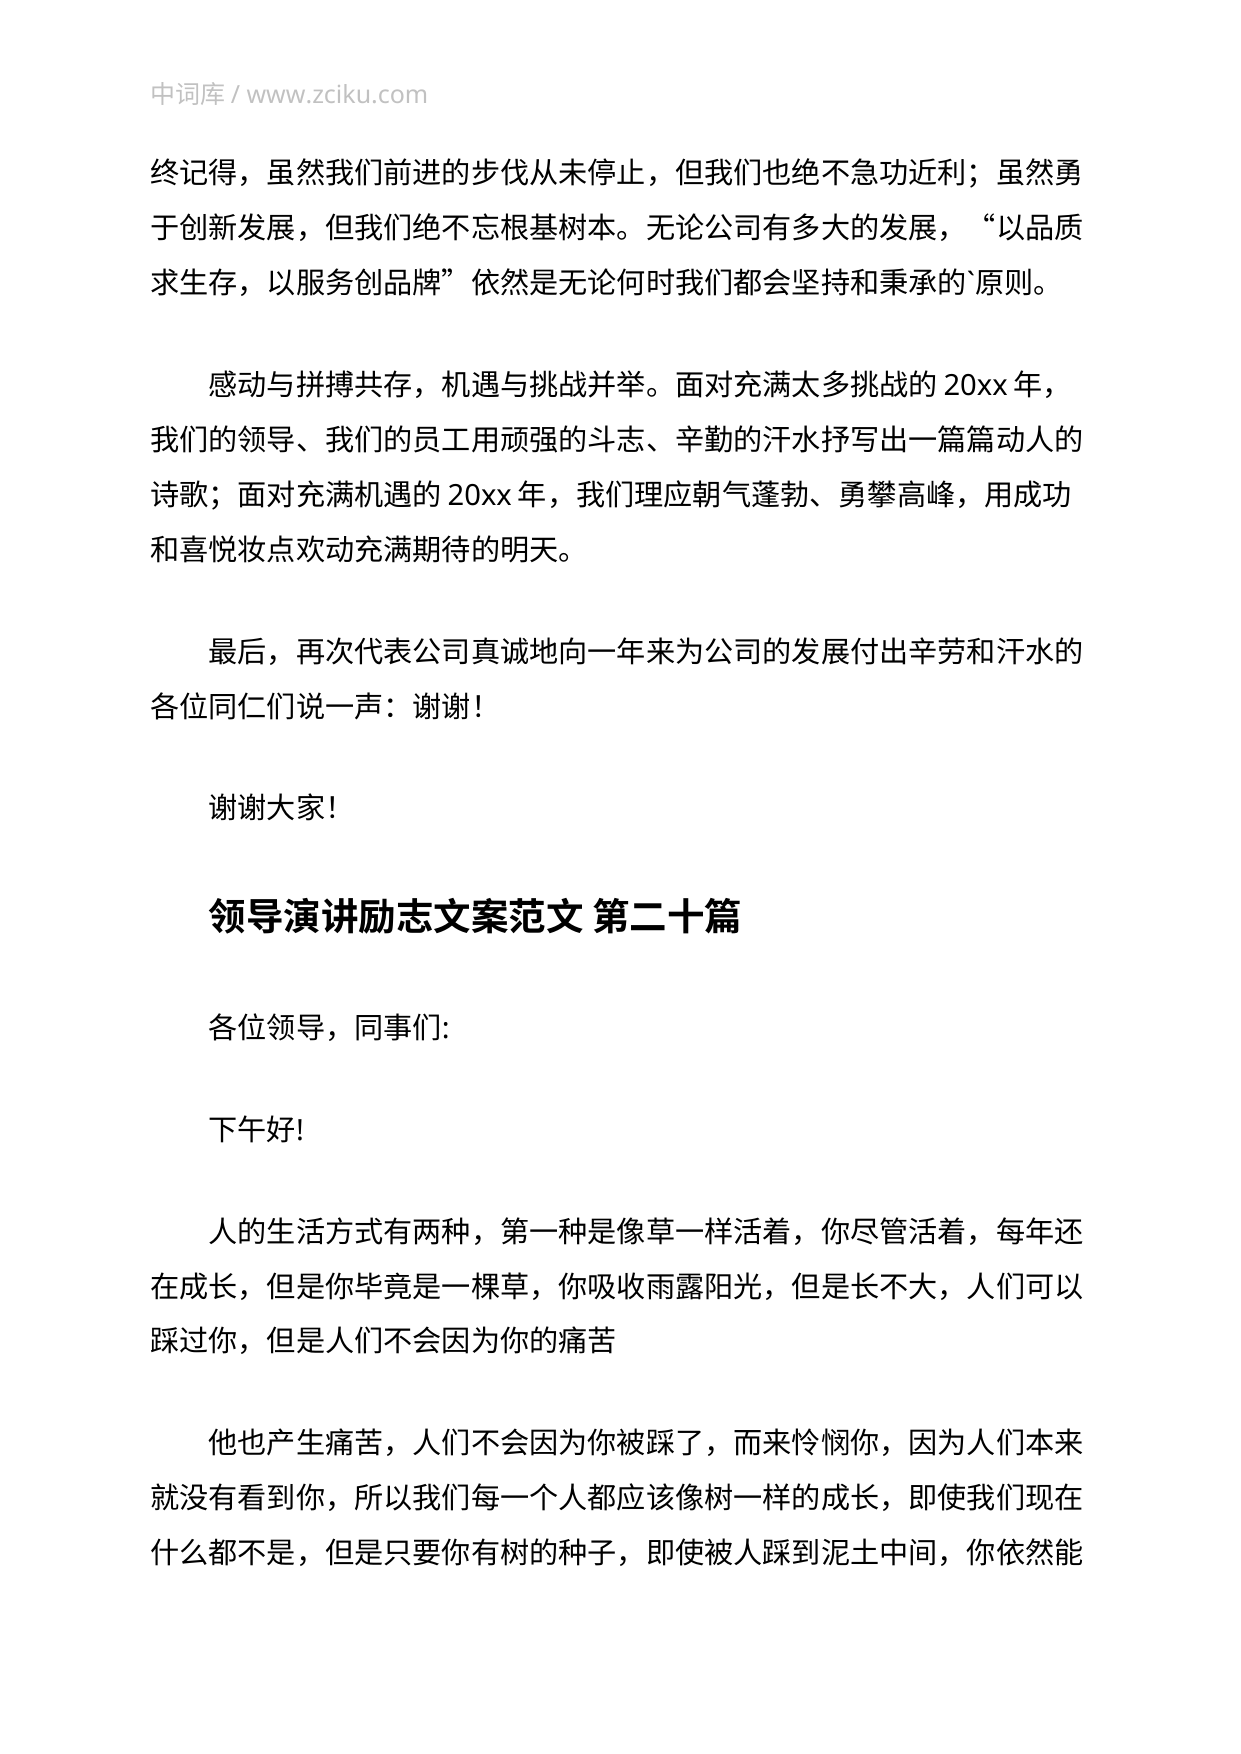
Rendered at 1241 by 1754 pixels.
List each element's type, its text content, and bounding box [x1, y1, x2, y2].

text 领导演讲励志文案范文 第二十篇 [150, 887, 1090, 941]
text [150, 1420, 1090, 1572]
text 人的生活方式有两种，第一种是像草一样活着，你尽管活着，每年还在成长，但是你毕竟是一棵草，你吸收雨露阳光，但是长不大，人们可以踩过你，但是人们不会因为你的痛苦 [150, 1208, 1090, 1360]
text 感动与拼搏共存，机遇与挑战并举。面对充满太多挑战的20xx年，我们的领导、我们的员工用顽强的斗志、辛勤的汗水抒写出一篇篇动人的诗歌；面对充满机遇的20xx年，我们理应朝气蓬勃、勇攀高峰，用成功和喜悦妆点欢动充满期待的明天。 [150, 362, 1090, 569]
text 下午好! [150, 1106, 1090, 1149]
text 谢谢大家！ [150, 785, 1090, 827]
text 各位领导，同事们: [150, 1004, 1090, 1047]
text 最后，再次代表公司真诚地向一年来为公司的发展付出辛劳和汗水的各位同仁们说一声：谢谢！ [150, 628, 1090, 726]
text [150, 150, 1090, 302]
